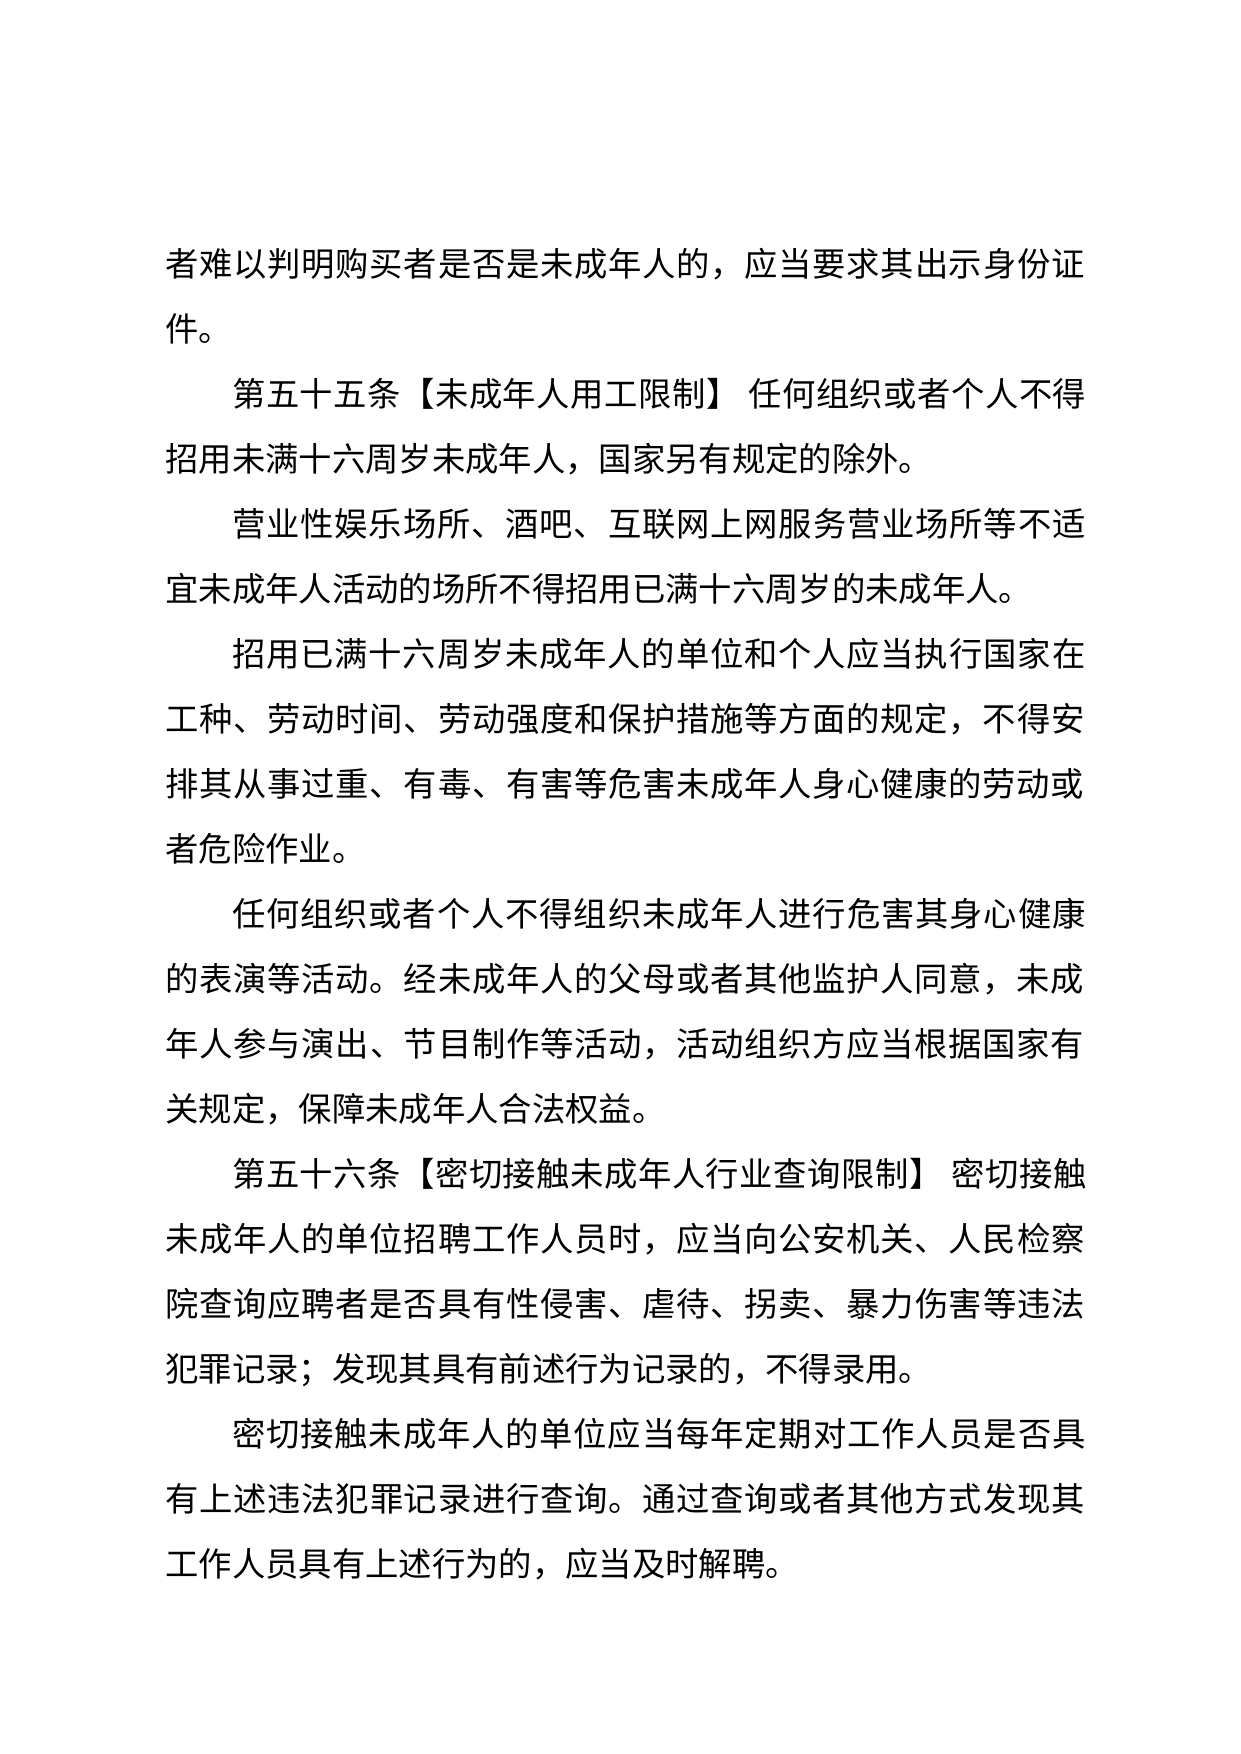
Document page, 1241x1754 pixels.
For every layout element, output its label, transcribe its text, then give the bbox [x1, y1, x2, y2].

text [165, 230, 1087, 360]
text 密切接触未成年人的单位应当每年定期对工作人员是否具有上述违法犯罪记录进行查询。通过查询或者其他方式发现其工作人员具有上述行为的，应当及时解聘。 [165, 1400, 1087, 1595]
text 任何组织或者个人不得组织未成年人进行危害其身心健康的表演等活动。经未成年人的父母或者其他监护人同意，未成年人参与演出、节目制作等活动，活动组织方应当根据国家有关规定，保障未成年人合法权益。 [165, 880, 1087, 1140]
text 营业性娱乐场所、酒吧、互联网上网服务营业场所等不适宜未成年人活动的场所不得招用已满十六周岁的未成年人。 [165, 490, 1087, 620]
text 第五十五条【未成年人用工限制】 任何组织或者个人不得招用未满十六周岁未成年人，国家另有规定的除外。 [165, 360, 1087, 490]
text 招用已满十六周岁未成年人的单位和个人应当执行国家在工种、劳动时间、劳动强度和保护措施等方面的规定，不得安排其从事过重、有毒、有害等危害未成年人身心健康的劳动或者危险作业。 [165, 620, 1087, 880]
text 第五十六条【密切接触未成年人行业查询限制】 密切接触未成年人的单位招聘工作人员时，应当向公安机关、人民检察院查询应聘者是否具有性侵害、虐待、拐卖、暴力伤害等违法犯罪记录；发现其具有前述行为记录的，不得录用。 [165, 1140, 1087, 1400]
